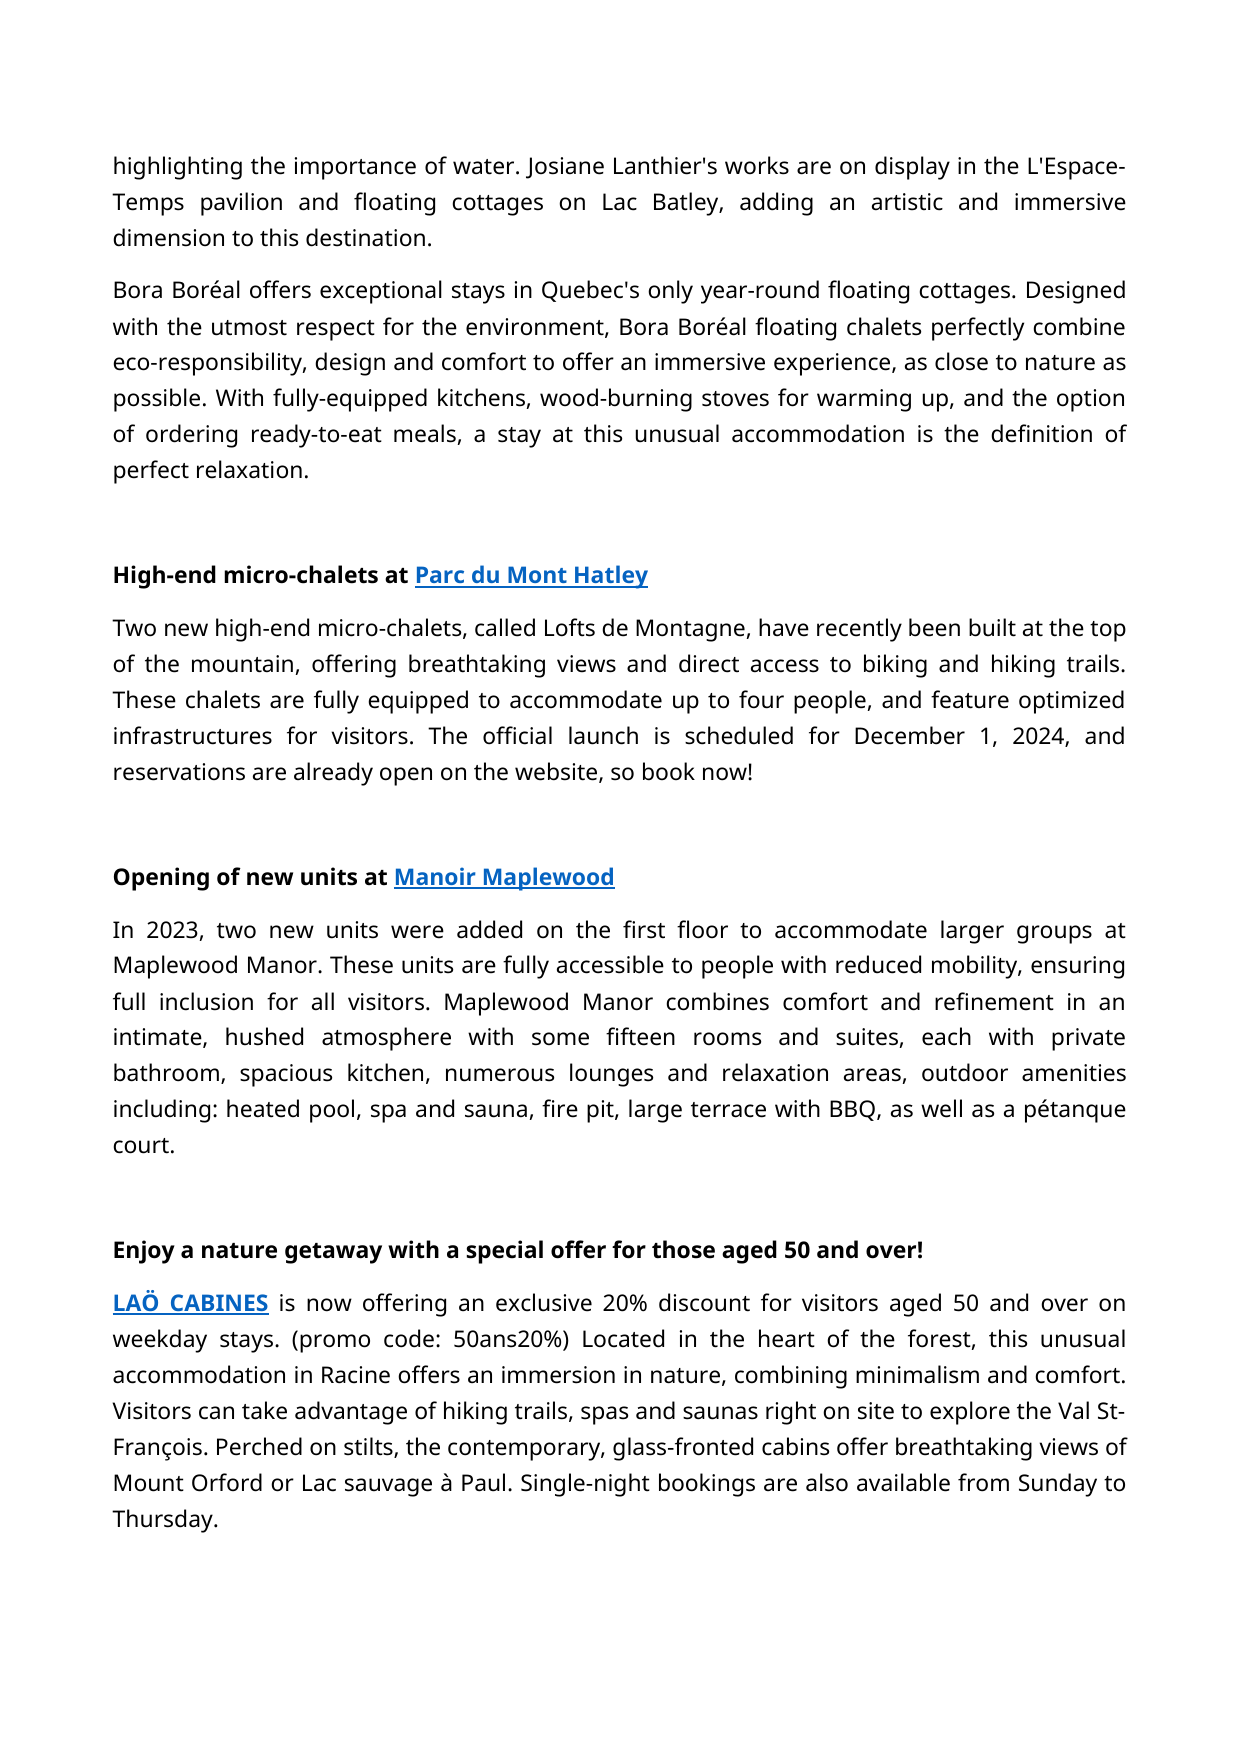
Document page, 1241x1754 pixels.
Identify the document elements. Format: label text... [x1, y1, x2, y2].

text Enjoy a nature getaway with a special offer for those aged 50 and over! [112, 1234, 1128, 1266]
text In 2023, two new units were added on the first floor to accommodate larger groups at Maplewood Manor. These units are fully accessible to people with reduced mobility, ensuring full inclusion for all visitors. Maplewood Manor combines comfort and refinement in an intimate, hushed atmosphere with some fifteen rooms and suites, each with private bathroom, spacious kitchen, numerous lounges and relaxation areas, outdoor amenities including: heated pool, spa and sauna, fire pit, large terrace with BBQ, as well as a pétanque court. [112, 913, 1128, 1160]
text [112, 150, 1128, 253]
text LAÖ CABINES is now offering an exclusive 20% discount for visitors aged 50 and over on weekday stays. (promo code: 50ans20%) Located in the heart of the forest, this unusual accommodation in Racine offers an immersion in nature, combining minimalism and comfort. Visitors can take advantage of hiking trails, spas and saunas right on site to explore the Val St-François. Perched on stilts, the contemporary, glass-fronted cabins offer breathtaking views of Mount Orford or Lac sauvage à Paul. Single-night bookings are also available from Sunday to Thursday. [112, 1287, 1128, 1534]
text Opening of new units at Manoir Maplewood [112, 861, 1128, 892]
text Bora Boréal offers exceptional stays in Quebec's only year-round floating cottages. Designed with the utmost respect for the environment, Bora Boréal floating chalets perfectly combine eco-responsibility, design and comfort to offer an immersive experience, as close to nature as possible. With fully-equipped kitchens, wood-burning stoves for warming up, and the option of ordering ready-to-eat meals, a stay at this unusual accommodation is the definition of perfect relaxation. [112, 274, 1128, 485]
text Two new high-end micro-chalets, called Lofts de Montagne, have recently been built at the top of the mountain, offering breathtaking views and direct access to biking and hiking trails. These chalets are fully equipped to accommodate up to four people, and feature optimized infrastructures for visitors. The official launch is scheduled for December 1, 2024, and reservations are already open on the website, so book now! [112, 612, 1128, 787]
text High-end micro-chalets at Parc du Mont Hatley [112, 559, 1128, 591]
